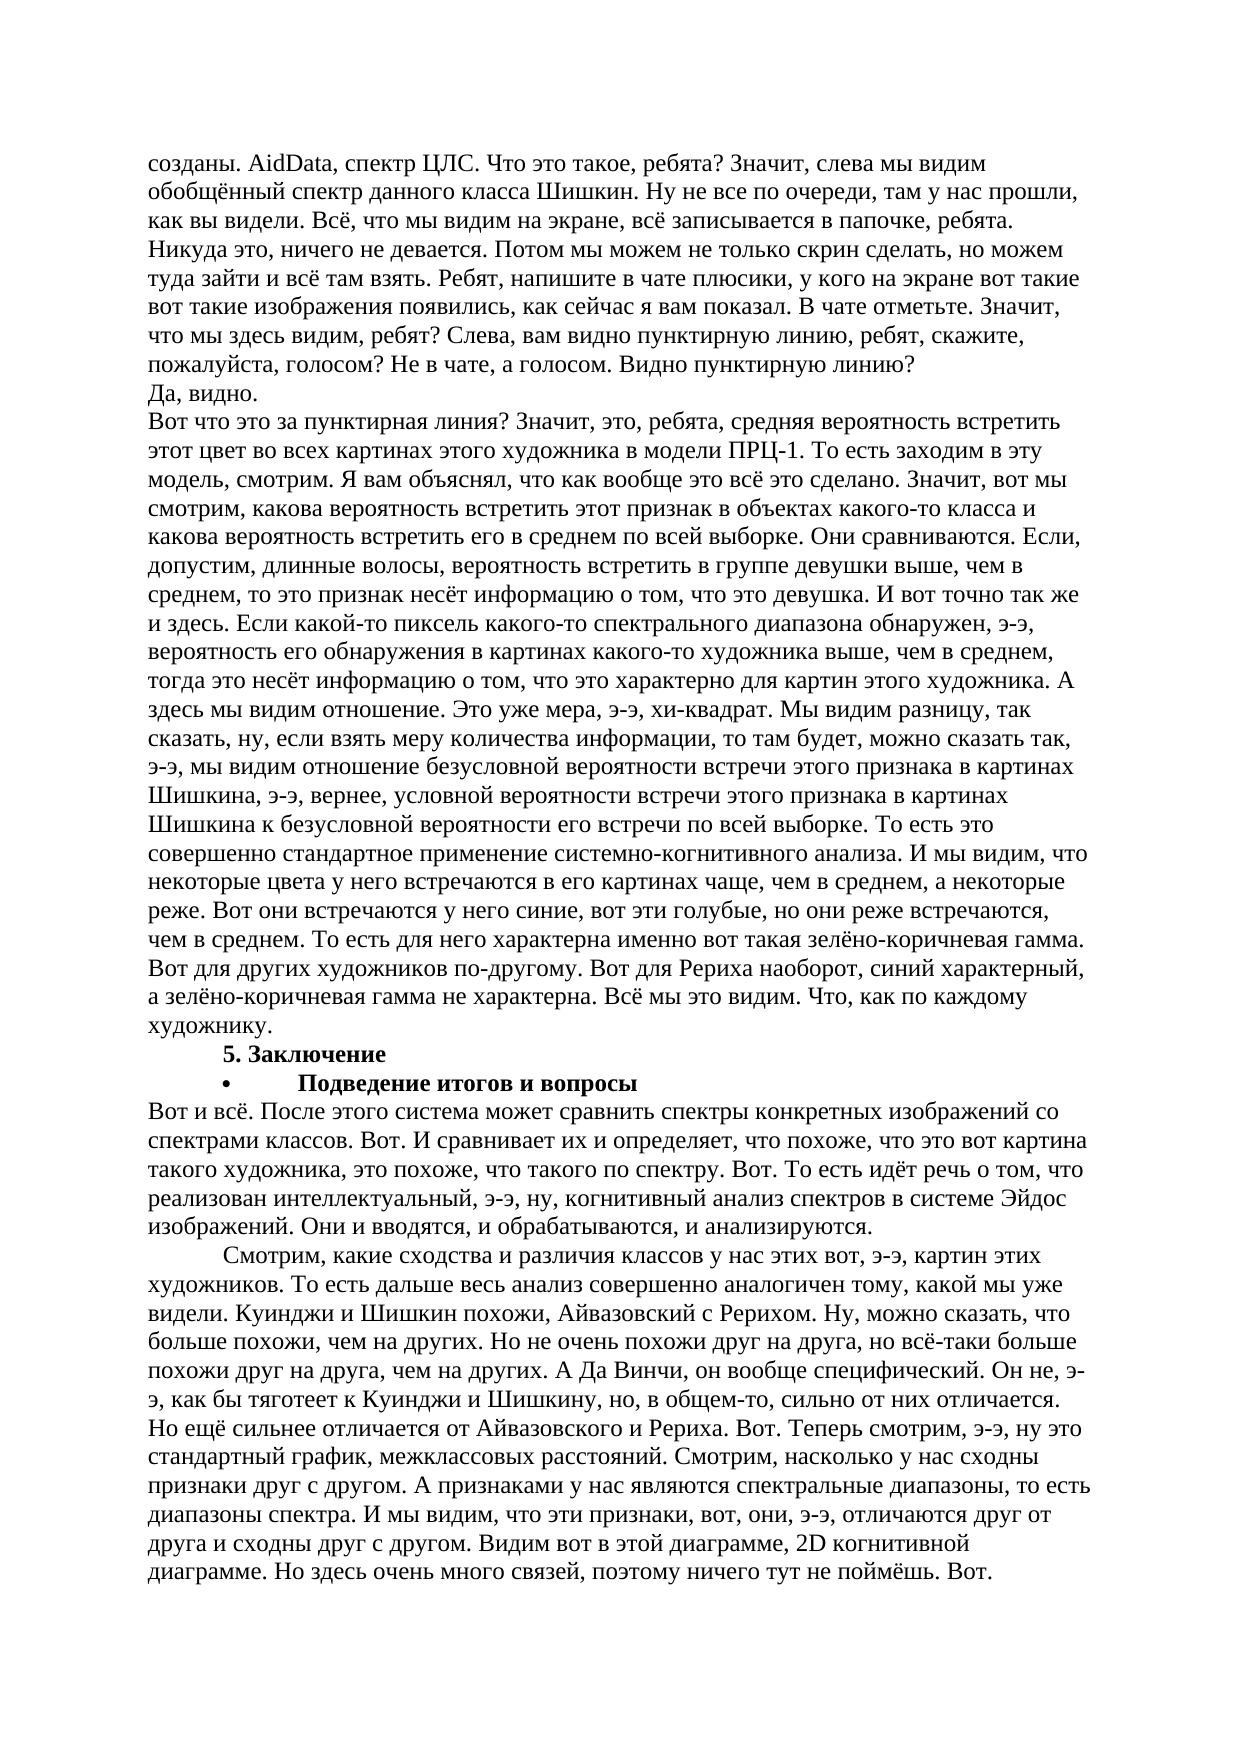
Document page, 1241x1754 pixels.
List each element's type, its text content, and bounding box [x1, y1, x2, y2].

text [148, 148, 1092, 1154]
text 5. Заключение [148, 1154, 1092, 1183]
list Подведение итогов и вопросы Вот и всё. После этого система может сравнить спектры конкретных изображений со спектрами классов. Вот. И сравнивает их и определяет, что похоже, что это вот картина такого художника, это похоже, что такого по спектру. Вот. То есть идёт речь о том, что реализован интеллектуальный, э-э, ну, когнитивный анализ спектров в системе Эйдос изображений. Они и вводятся, и обрабатываются, и анализируются. [148, 1183, 1092, 1355]
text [148, 1355, 1092, 1585]
